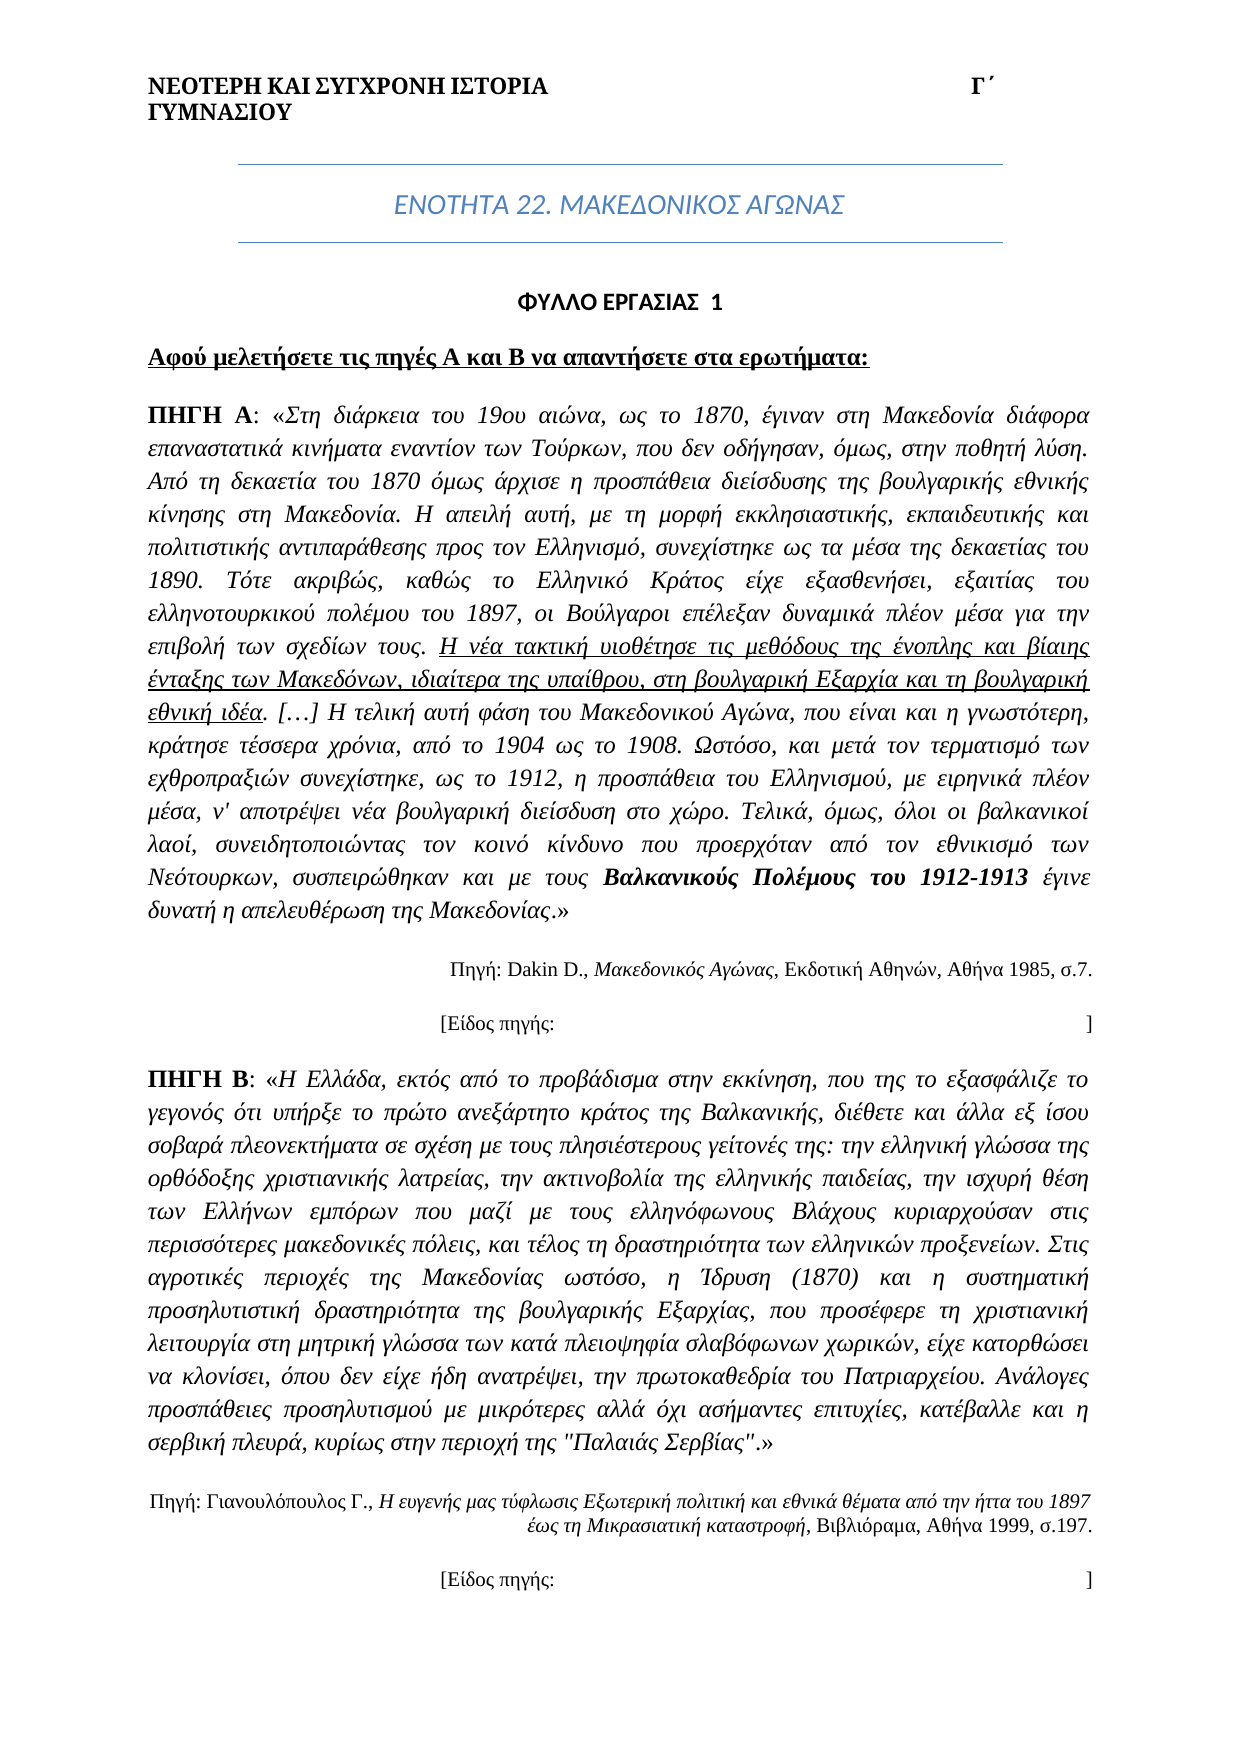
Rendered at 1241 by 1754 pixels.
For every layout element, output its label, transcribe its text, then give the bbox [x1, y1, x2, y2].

text Πηγή: Dakin D., Μακεδονικός Αγώνας, Εκδοτική Αθηνών, Αθήνα 1985, σ.7. [148, 957, 1093, 981]
text ΠΗΓΗ Β: «Η Ελλάδα, εκτός από το προβάδισμα στην εκκίνηση, που της το εξασφάλιζε το γεγονός ότι υπήρξε το πρώτο ανεξάρτητο κράτος της Βαλκανικής, διέθετε και άλλα εξ ίσου σοβαρά πλεονεκτήματα σε σχέση με τους πλησιέστερους γείτονές της: την ελληνική γλώσσα της ορθόδοξης χριστιανικής λατρείας, την ακτινοβολία της ελληνικής παιδείας, την ισχυρή θέση των Ελλήνων εμπόρων που μαζί με τους ελληνόφωνους Βλάχους κυριαρχούσαν στις περισσότερες μακεδονικές πόλεις, και τέλος τη δραστηριότητα των ελληνικών προξενείων. Στις αγροτικές περιοχές της Μακεδονίας ωστόσο, η Ίδρυση (1870) και η συστηματική προσηλυτιστική δραστηριότητα της βουλγαρικής Εξαρχίας, που προσέφερε τη χριστιανική λειτουργία στη μητρική γλώσσα των κατά πλειοψηφία σλαβόφωνων χωρικών, είχε κατορθώσει να κλονίσει, όπου δεν είχε ήδη ανατρέψει, την πρωτοκαθεδρία του Πατριαρχείου. Ανάλογες προσπάθειες προσηλυτισμού με μικρότερες αλλά όχι ασήμαντες επιτυχίες, κατέβαλλε και η σερβική πλευρά, κυρίως στην περιοχή της "Παλαιάς Σερβίας".» [148, 1064, 1093, 1456]
text [Είδος πηγής: ] [148, 1567, 1093, 1591]
text Αφού μελετήσετε τις πηγές Α και Β να απαντήσετε στα ερωτήματα: [148, 342, 1093, 371]
text ΠΗΓΗ Α: «Στη διάρκεια του 19ου αιώνα, ως το 1870, έγιναν στη Μακεδονία διάφορα επαναστατικά κινήματα εναντίον των Τούρκων, που δεν οδήγησαν, όμως, στην ποθητή λύση. Από τη δεκαετία του 1870 όμως άρχισε η προσπάθεια διείσδυσης της βουλγαρικής εθνικής κίνησης στη Μακεδονία. Η απειλή αυτή, με τη μορφή εκκλησιαστικής, εκπαιδευτικής και πολιτιστικής αντιπαράθεσης προς τον Ελληνισμό, συνεχίστηκε ως τα μέσα της δεκαετίας του 1890. Τότε ακριβώς, καθώς το Ελληνικό Κράτος είχε εξασθενήσει, εξαιτίας του ελληνοτουρκικού πολέμου του 1897, οι Βούλγαροι επέλεξαν δυναμικά πλέον μέσα για την επιβολή των σχεδίων τους. Η νέα τακτική υιοθέτησε τις μεθόδους της ένοπλης και βίαιης ένταξης των Μακεδόνων, ιδιαίτερα της υπαίθρου, στη βουλγαρική Εξαρχία και τη βουλγαρική εθνική ιδέα. […] Η τελική αυτή φάση του Μακεδονικού Αγώνα, που είναι και η γνωστότερη, κράτησε τέσσερα χρόνια, από το 1904 ως το 1908. Ωστόσο, και μετά τον τερματισμό των εχθροπραξιών συνεχίστηκε, ως το 1912, η προσπάθεια του Ελληνισμού, με ειρηνικά πλέον μέσα, ν' αποτρέψει νέα βουλγαρική διείσδυση στο χώρο. Τελικά, όμως, όλοι οι βαλκανικοί λαοί, συνειδητοποιώντας τον κοινό κίνδυνο που προερχόταν από τον εθνικισμό των Νεότουρκων, συσπειρώθηκαν και με τους Βαλκανικούς Πολέμους του 1912-1913 έγινε δυνατή η απελευθέρωση της Μακεδονίας.» [148, 400, 1093, 924]
text [Είδος πηγής: ] [148, 1011, 1093, 1035]
text ΕΝΟΤΗΤΑ 22. ΜΑΚΕΔΟΝΙΚΟΣ ΑΓΩΝΑΣ [238, 165, 1003, 242]
text έως τη Μικρασιατική καταστροφή, Βιβλιόραμα, Αθήνα 1999, σ.197. [148, 1513, 1093, 1537]
text Πηγή: Γιανουλόπουλος Γ., Η ευγενής μας τύφλωσις Εξωτερική πολιτική και εθνικά θέματα από την ήττα του 1897 [148, 1489, 1093, 1513]
text ΦΥΛΛΟ ΕΡΓΑΣΙΑΣ 1 [148, 286, 1093, 317]
